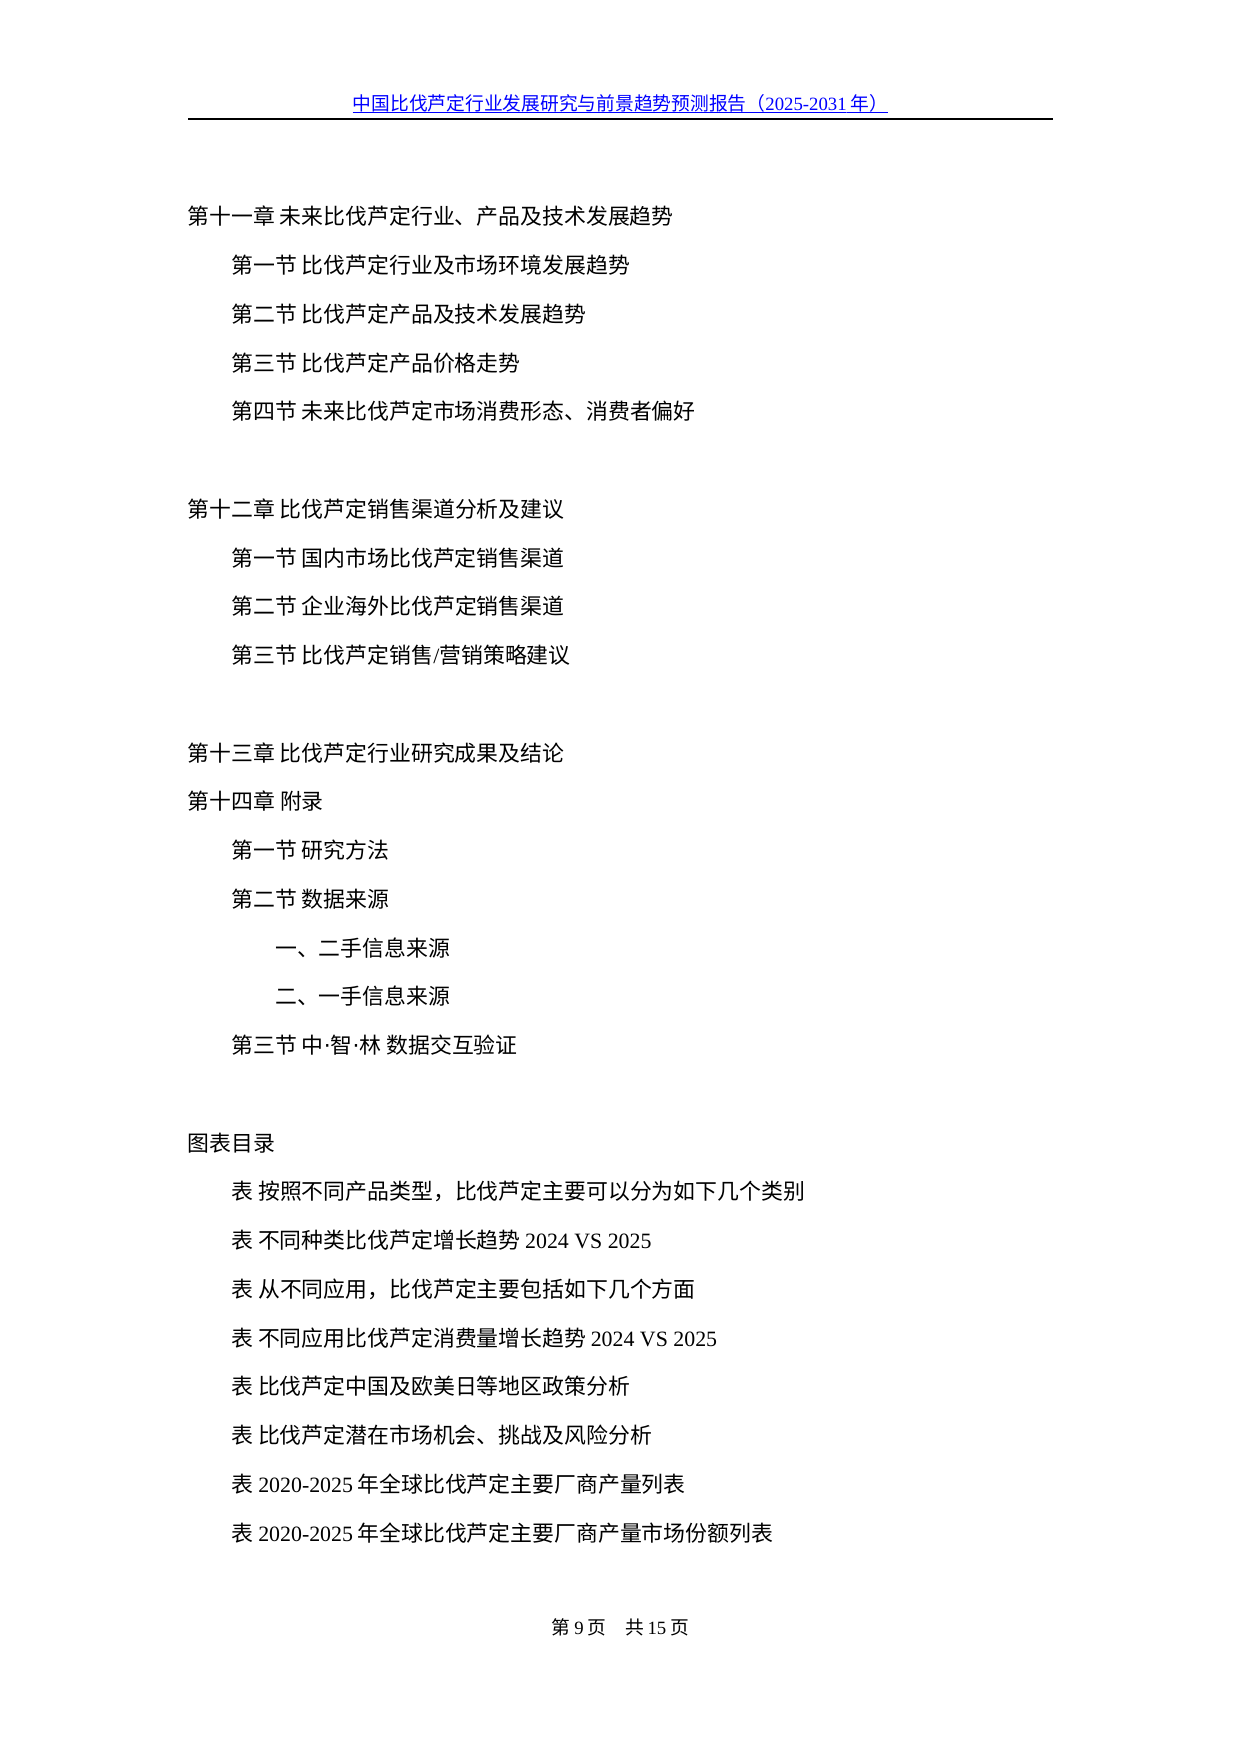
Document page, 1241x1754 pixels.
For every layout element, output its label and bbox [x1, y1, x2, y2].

text [187, 150, 1053, 1548]
